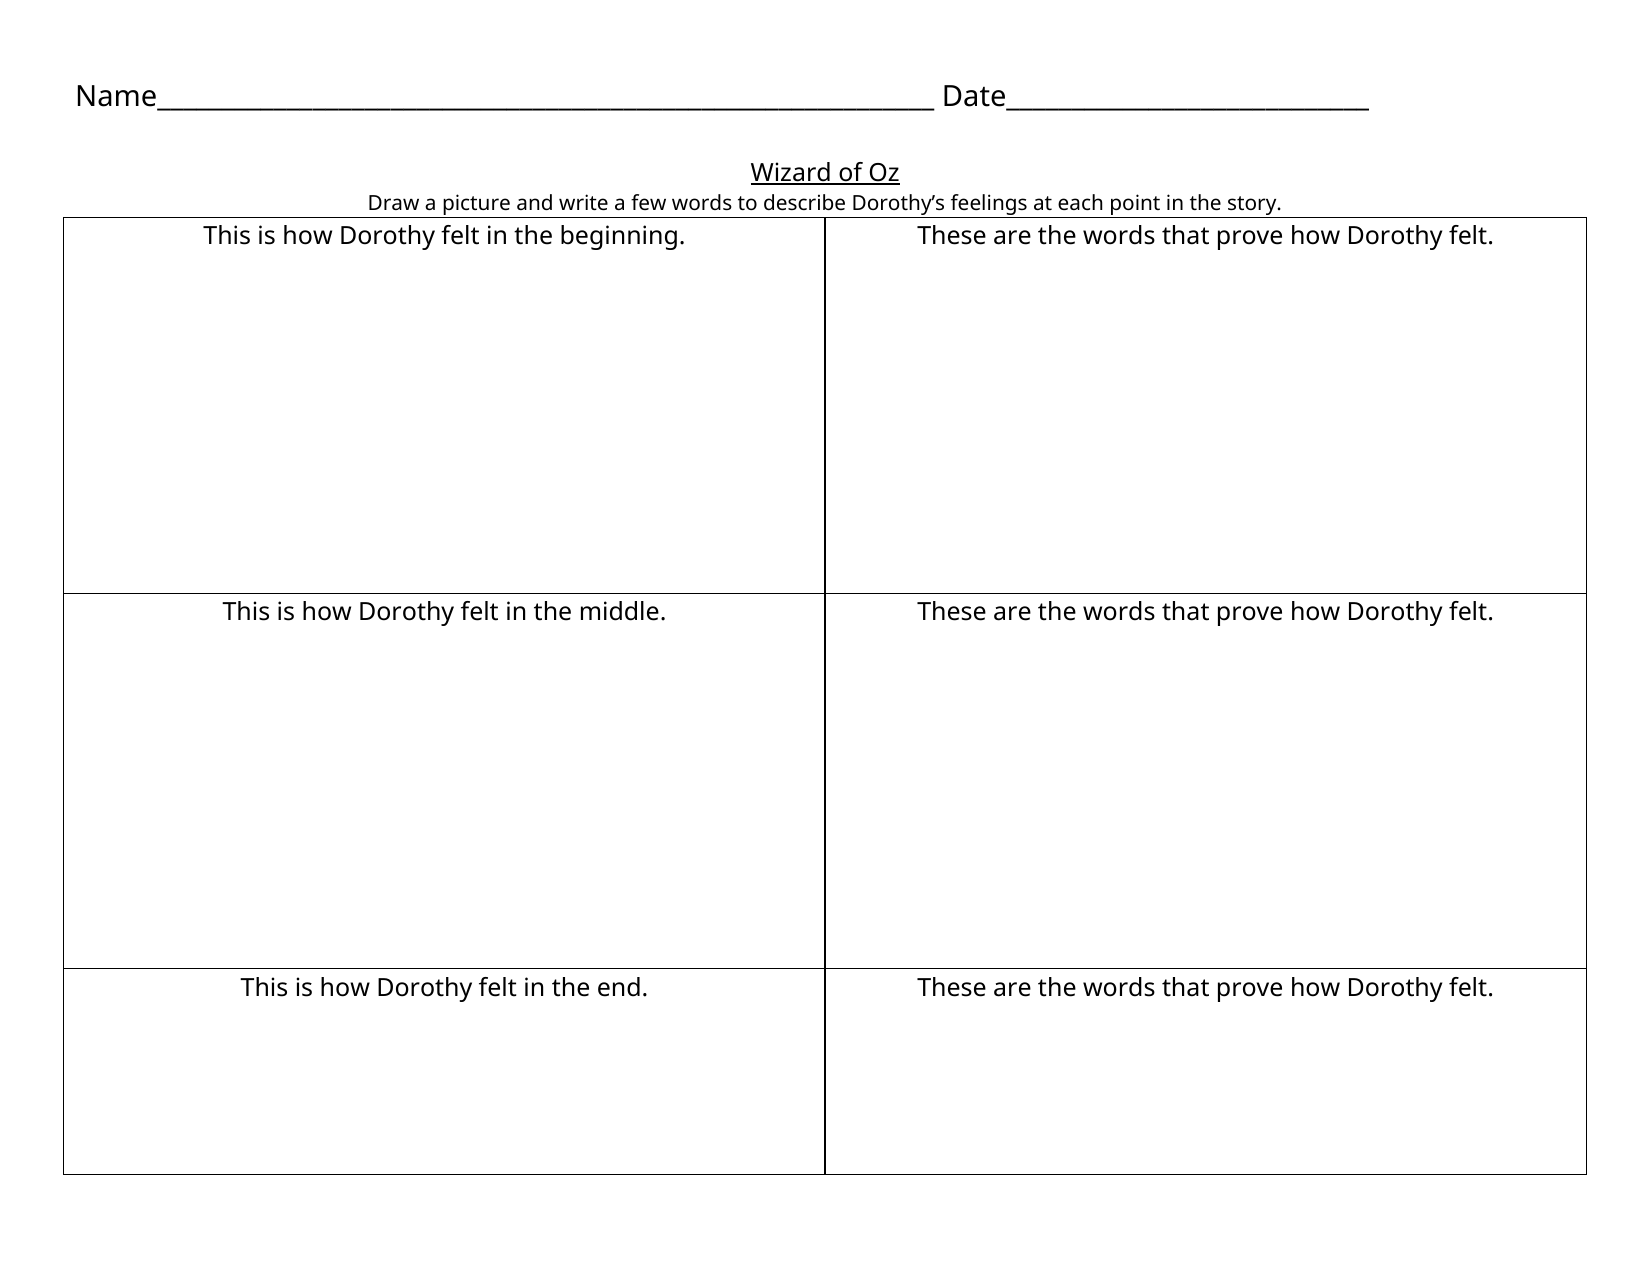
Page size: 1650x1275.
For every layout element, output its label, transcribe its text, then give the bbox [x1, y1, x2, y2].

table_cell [826, 969, 1586, 1174]
text Draw a picture and write a few words to describe Dorothy’s feelings at each point in the story. [75, 188, 1575, 217]
text Name____________________________________________________________ Date____________________________ [75, 75, 1575, 115]
table_header This is how Dorothy felt in the beginning. [64, 218, 824, 593]
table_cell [826, 594, 1586, 968]
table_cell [64, 969, 824, 1174]
table_cell This is how Dorothy felt in the middle. [64, 594, 824, 968]
table_header These are the words that prove how Dorothy felt. [826, 218, 1586, 593]
text Wizard of Oz [75, 154, 1575, 188]
